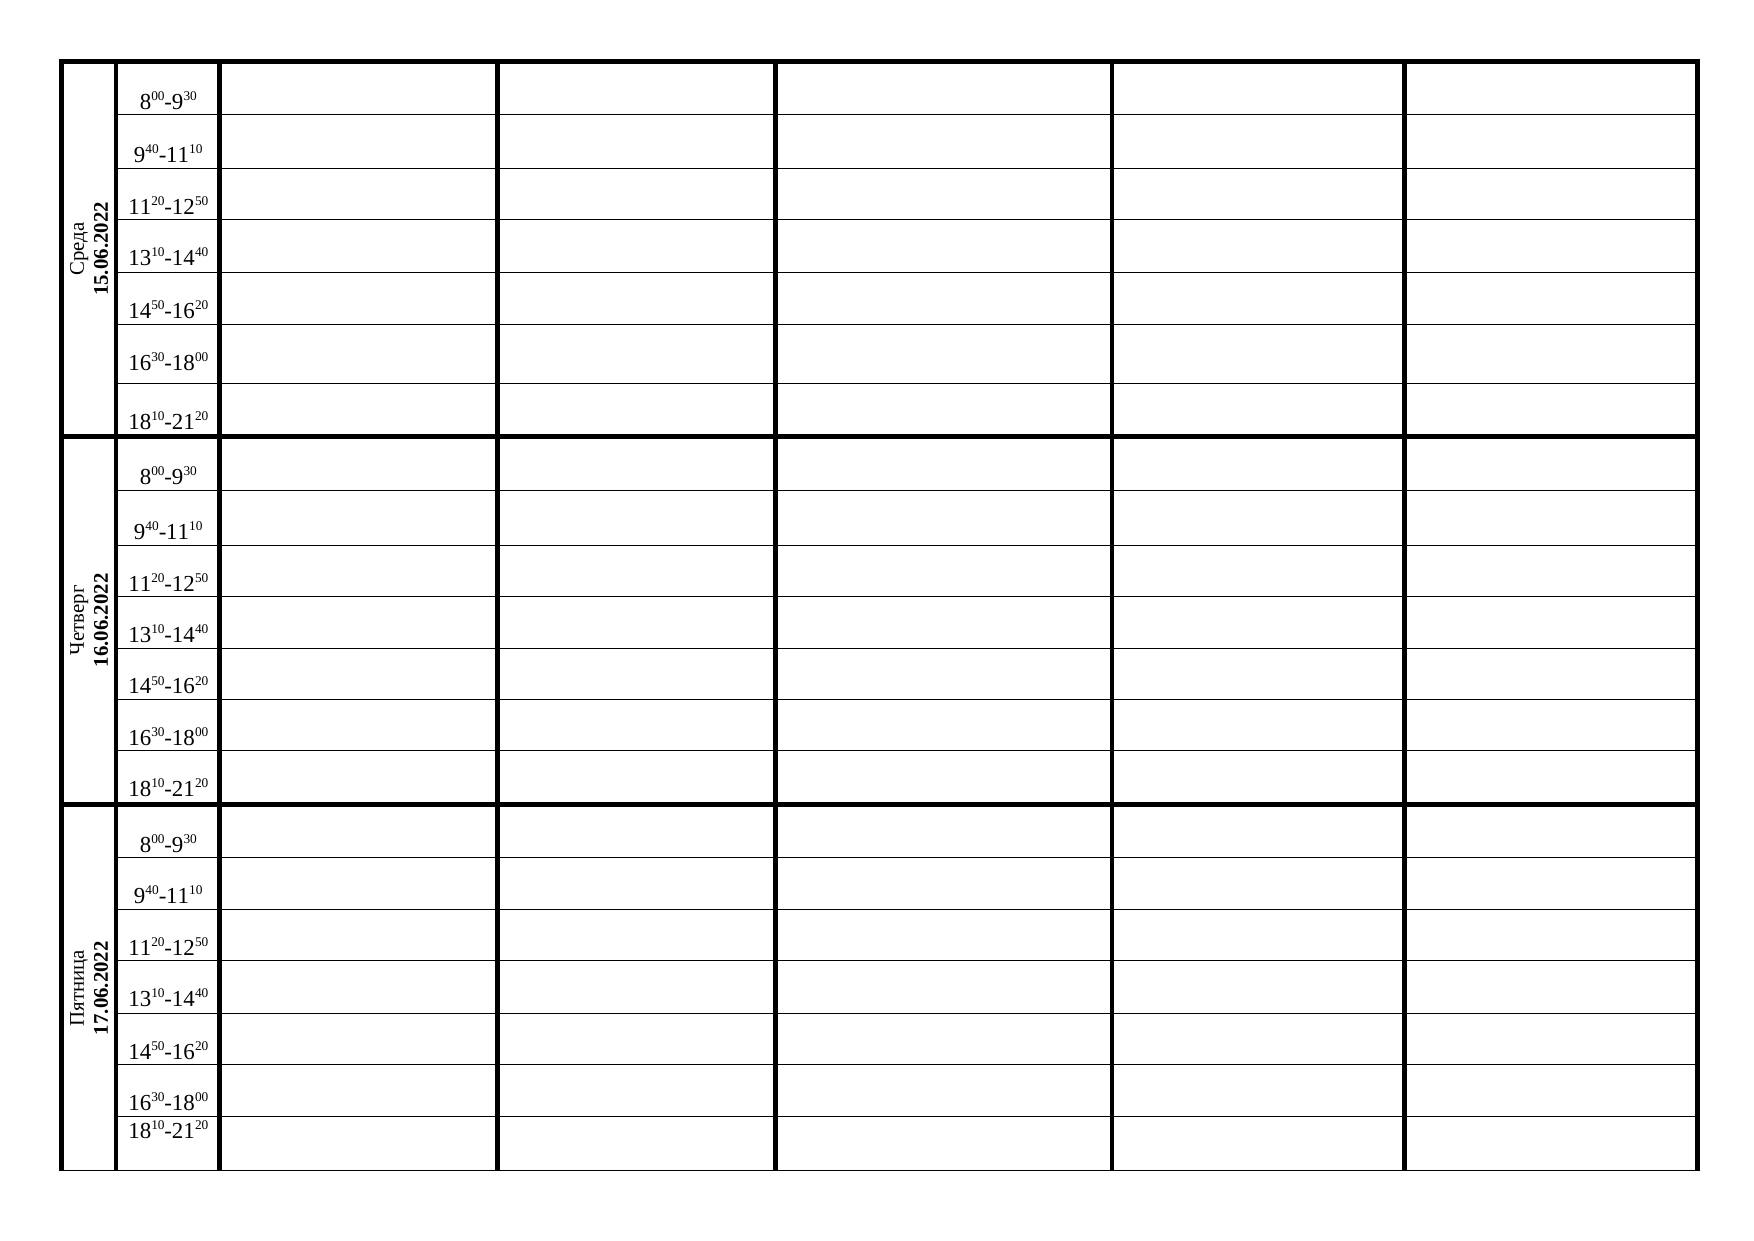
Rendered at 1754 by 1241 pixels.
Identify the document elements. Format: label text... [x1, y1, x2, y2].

table_cell [1114, 491, 1402, 544]
table_cell [500, 1117, 773, 1170]
table_cell [1407, 961, 1695, 1013]
table_cell [1114, 1014, 1402, 1064]
table_cell [778, 273, 1110, 323]
table_cell 1120-1250 [118, 546, 217, 596]
table_cell [778, 910, 1110, 960]
table_cell [222, 910, 495, 960]
table_cell [1407, 439, 1695, 489]
table_cell [1114, 64, 1402, 114]
table_cell [1114, 169, 1402, 219]
table_cell [222, 700, 495, 750]
table_cell [222, 546, 495, 596]
table_cell 940-1110 [118, 858, 217, 908]
table_cell [222, 64, 495, 114]
table_cell [500, 807, 773, 857]
table_cell [1114, 910, 1402, 960]
table_cell [500, 273, 773, 323]
table_cell [1114, 1117, 1402, 1170]
table_cell [778, 961, 1110, 1013]
table_cell [500, 384, 773, 434]
table_cell Четверг 16.06.2022 [64, 439, 114, 802]
table_cell Пятница 17.06.2022 [64, 807, 114, 1170]
table_cell [500, 910, 773, 960]
table_cell [1407, 546, 1695, 596]
table_cell [500, 1065, 773, 1116]
table_cell [1407, 325, 1695, 383]
table_cell [500, 439, 773, 489]
table_cell [1114, 325, 1402, 383]
table_cell [500, 751, 773, 802]
table_cell 800-930 [118, 64, 217, 114]
table_cell [500, 220, 773, 272]
table_cell [778, 325, 1110, 383]
table_cell [778, 700, 1110, 750]
table_cell [778, 384, 1110, 434]
table_cell [1114, 649, 1402, 699]
table_cell [1407, 858, 1695, 908]
table_cell [778, 439, 1110, 489]
table_cell [1407, 64, 1695, 114]
table_cell [1114, 384, 1402, 434]
table_cell [1114, 1065, 1402, 1116]
table_cell [778, 597, 1110, 647]
table_cell [500, 325, 773, 383]
table_cell [500, 115, 773, 168]
table_cell [222, 325, 495, 383]
table_cell [778, 807, 1110, 857]
table_cell [222, 273, 495, 323]
table_cell [1114, 546, 1402, 596]
table_cell [500, 700, 773, 750]
table_cell 1810-2120 [118, 751, 217, 802]
table_cell [1407, 597, 1695, 647]
table_cell [1407, 491, 1695, 544]
table_cell [222, 220, 495, 272]
table_cell 800-930 [118, 439, 217, 489]
table_cell [778, 1117, 1110, 1170]
table_cell [1407, 700, 1695, 750]
table_cell 1810-2120 [118, 1117, 217, 1170]
table_cell 1120-1250 [118, 910, 217, 960]
table_cell [778, 751, 1110, 802]
table_cell [222, 1014, 495, 1064]
table_cell [222, 1117, 495, 1170]
table_cell [1114, 273, 1402, 323]
table_cell [1114, 807, 1402, 857]
table_cell [1407, 220, 1695, 272]
table_cell [778, 220, 1110, 272]
table_cell 1310-1440 [118, 961, 217, 1013]
table_cell 1630-1800 [118, 1065, 217, 1116]
table_cell [1407, 115, 1695, 168]
table_cell [1114, 961, 1402, 1013]
table_cell [222, 751, 495, 802]
table_cell [1407, 273, 1695, 323]
table_cell [1407, 384, 1695, 434]
table_cell [778, 64, 1110, 114]
table_cell 1450-1620 [118, 273, 217, 323]
table_cell [1407, 1014, 1695, 1064]
table_cell [500, 169, 773, 219]
table_cell [1407, 807, 1695, 857]
table_cell Среда 15.06.2022 [64, 64, 114, 434]
table_cell [1114, 220, 1402, 272]
table_cell [1114, 115, 1402, 168]
table_cell [222, 1065, 495, 1116]
table_cell [1407, 1065, 1695, 1116]
table_cell 1310-1440 [118, 597, 217, 647]
table_cell [778, 1014, 1110, 1064]
table_cell 1630-1800 [118, 700, 217, 750]
table_cell [1407, 751, 1695, 802]
table_cell [222, 439, 495, 489]
table_cell [1114, 858, 1402, 908]
table_cell [1114, 439, 1402, 489]
table_cell 1630-1800 [118, 325, 217, 383]
table_cell [1114, 597, 1402, 647]
table_cell [222, 961, 495, 1013]
table_cell 940-1110 [118, 115, 217, 168]
table_cell [500, 1014, 773, 1064]
table_cell [222, 169, 495, 219]
table_cell [222, 807, 495, 857]
table_cell [778, 1065, 1110, 1116]
table_cell [778, 491, 1110, 544]
table_cell [778, 858, 1110, 908]
table_cell [1407, 649, 1695, 699]
table_cell [778, 649, 1110, 699]
table_cell 800-930 [118, 807, 217, 857]
table_cell [500, 64, 773, 114]
table_cell [500, 858, 773, 908]
table_cell [1407, 910, 1695, 960]
table_cell 1120-1250 [118, 169, 217, 219]
table_cell [222, 649, 495, 699]
table_cell [500, 546, 773, 596]
table_cell [222, 115, 495, 168]
table_cell [1407, 1117, 1695, 1170]
table_cell [500, 491, 773, 544]
table_cell [1407, 169, 1695, 219]
table_cell [778, 169, 1110, 219]
table_cell [778, 115, 1110, 168]
table_cell [1114, 751, 1402, 802]
table_cell [500, 649, 773, 699]
table_cell 1810-2120 [118, 384, 217, 434]
table_cell [1114, 700, 1402, 750]
table_cell [222, 491, 495, 544]
table_cell 1450-1620 [118, 649, 217, 699]
table_cell [222, 384, 495, 434]
table_cell [778, 546, 1110, 596]
table_cell 940-1110 [118, 491, 217, 544]
table_cell 1310-1440 [118, 220, 217, 272]
table_cell [500, 961, 773, 1013]
table_cell [222, 597, 495, 647]
table_cell 1450-1620 [118, 1014, 217, 1064]
table_cell [500, 597, 773, 647]
table_cell [222, 858, 495, 908]
